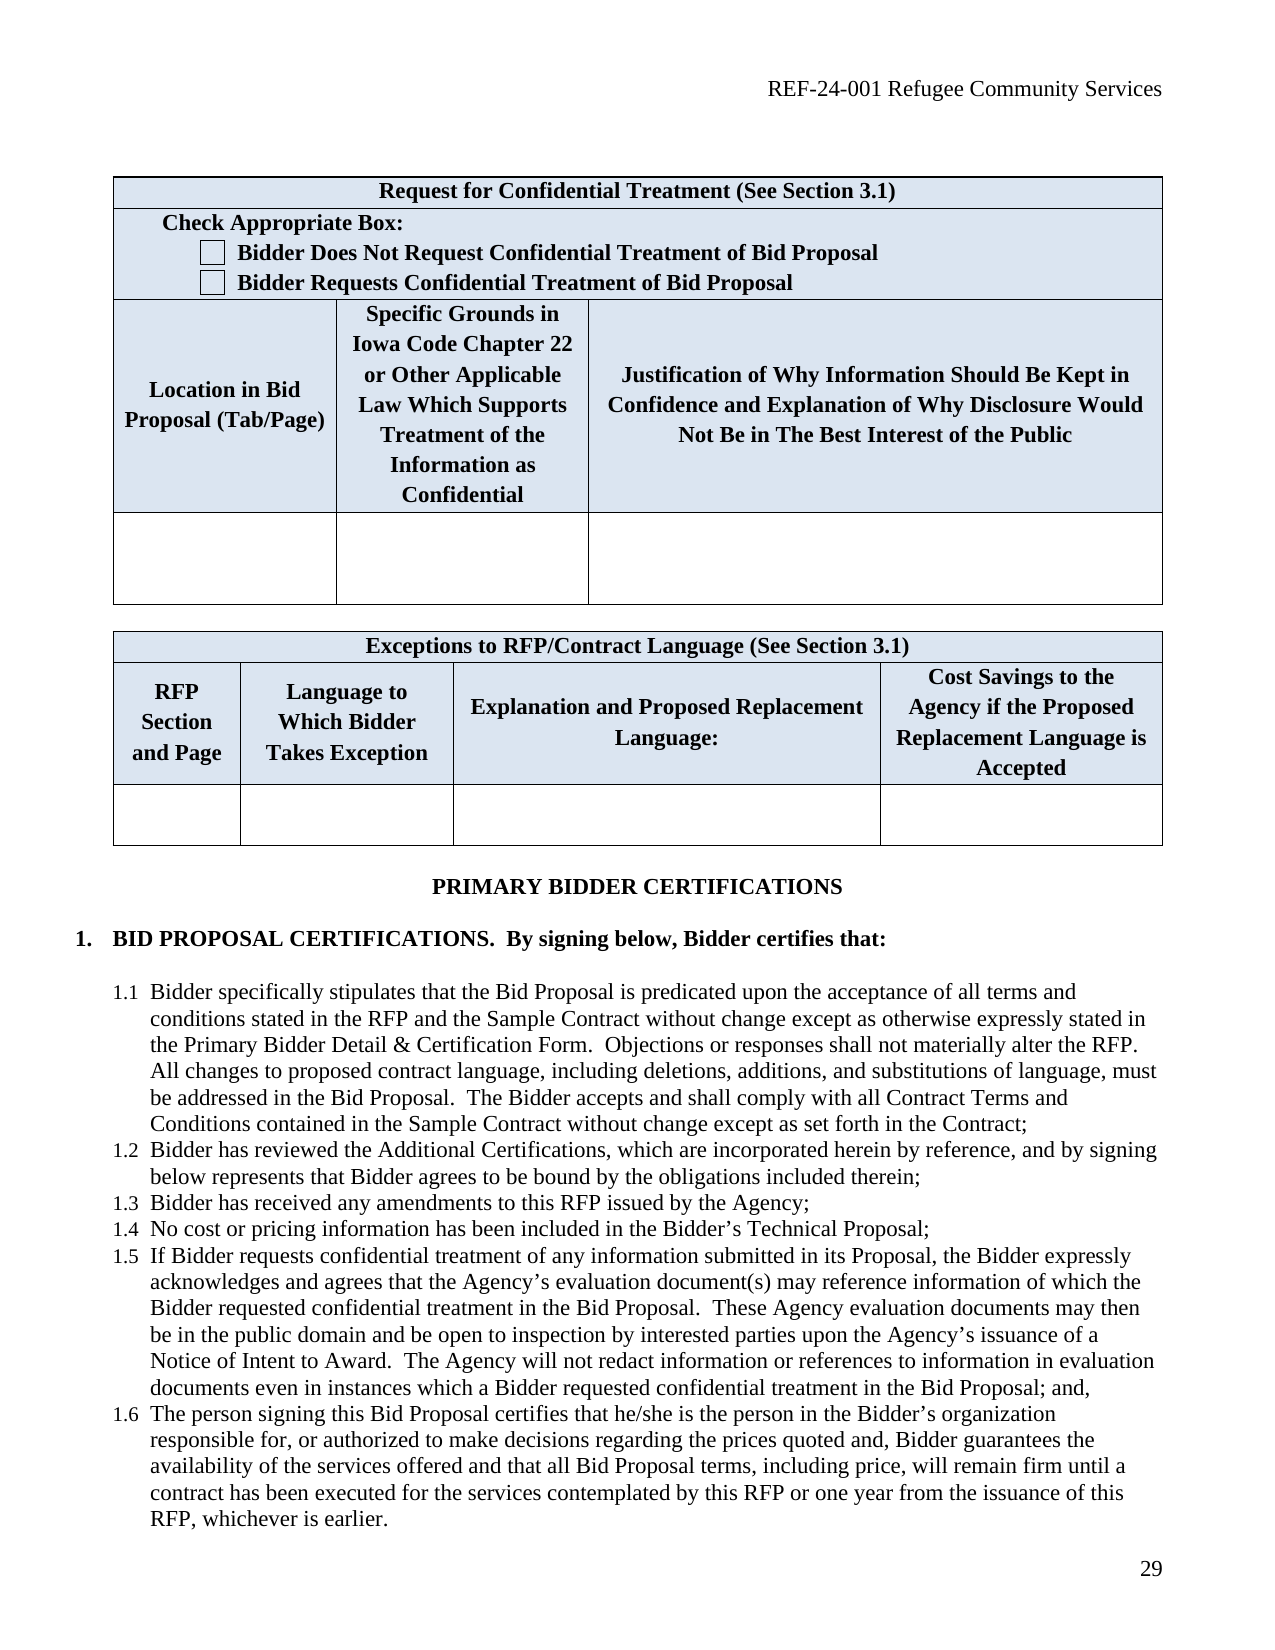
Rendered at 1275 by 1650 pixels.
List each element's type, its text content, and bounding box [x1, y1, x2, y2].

list Bidder has reviewed the Additional Certifications, which are incorporated herein by reference, and by signing below represents that Bidder agrees to be bound by the obligations included therein; [112, 1136, 1162, 1189]
table_header Exceptions to RFP/Contract Language (See Section 3.1) [114, 632, 1162, 662]
table_cell [454, 785, 880, 845]
table_cell Language to Which Bidder Takes Exception [241, 663, 453, 784]
table_cell Location in Bid Proposal (Tab/Page) [114, 300, 336, 512]
table_cell [337, 513, 588, 603]
table_header Request for Confidential Treatment (See Section 3.1) [114, 178, 1162, 208]
table_cell [114, 785, 240, 845]
table_cell Check Appropriate Box: Bidder Does Not Request Confidential Treatment of Bid Proposal Bidder Requests Confidential Treatment of Bid Proposal [114, 209, 1162, 299]
table_cell [114, 513, 336, 603]
table_cell [589, 513, 1162, 603]
list The person signing this Bid Proposal certifies that he/she is the person in the Bidder’s organization responsible for, or authorized to make decisions regarding the prices quoted and, Bidder guarantees the availability of the services offered and that all Bid Proposal terms, including price, will remain firm until a contract has been executed for the services contemplated by this RFP or one year from the issuance of this RFP, whichever is earlier. [112, 1400, 1162, 1532]
table_cell Justification of Why Information Should Be Kept in Confidence and Explanation of Why Disclosure Would Not Be in The Best Interest of the Public [589, 300, 1162, 512]
table_cell Cost Savings to the Agency if the Proposed Replacement Language is Accepted [881, 663, 1162, 784]
table_cell [881, 785, 1162, 845]
text PRIMARY BIDDER CERTIFICATIONS [112, 873, 1162, 899]
table_cell [241, 785, 453, 845]
list If Bidder requests confidential treatment of any information submitted in its Proposal, the Bidder expressly acknowledges and agrees that the Agency’s evaluation document(s) may reference information of which the Bidder requested confidential treatment in the Bid Proposal. These Agency evaluation documents may then be in the public domain and be open to inspection by interested parties upon the Agency’s issuance of a Notice of Intent to Award. The Agency will not redact information or references to information in evaluation documents even in instances which a Bidder requested confidential treatment in the Bid Proposal; and, [112, 1242, 1162, 1400]
list Bidder specifically stipulates that the Bid Proposal is predicated upon the acceptance of all terms and conditions stated in the RFP and the Sample Contract without change except as otherwise expressly stated in the Primary Bidder Detail & Certification Form. Objections or responses shall not materially alter the RFP. All changes to proposed contract language, including deletions, additions, and substitutions of language, must be addressed in the Bid Proposal. The Bidder accepts and shall comply with all Contract Terms and Conditions contained in the Sample Contract without change except as set forth in the Contract; [112, 978, 1162, 1136]
list BID PROPOSAL CERTIFICATIONS. By signing below, Bidder certifies that: [75, 926, 1162, 952]
list Bidder has received any amendments to this RFP issued by the Agency; [112, 1189, 1162, 1215]
table_cell Explanation and Proposed Replacement Language: [454, 663, 880, 784]
table_cell RFP Section and Page [114, 663, 240, 784]
table_cell Specific Grounds in Iowa Code Chapter 22 or Other Applicable Law Which Supports Treatment of the Information as Confidential [337, 300, 588, 512]
list No cost or pricing information has been included in the Bidder’s Technical Proposal; [112, 1215, 1162, 1242]
